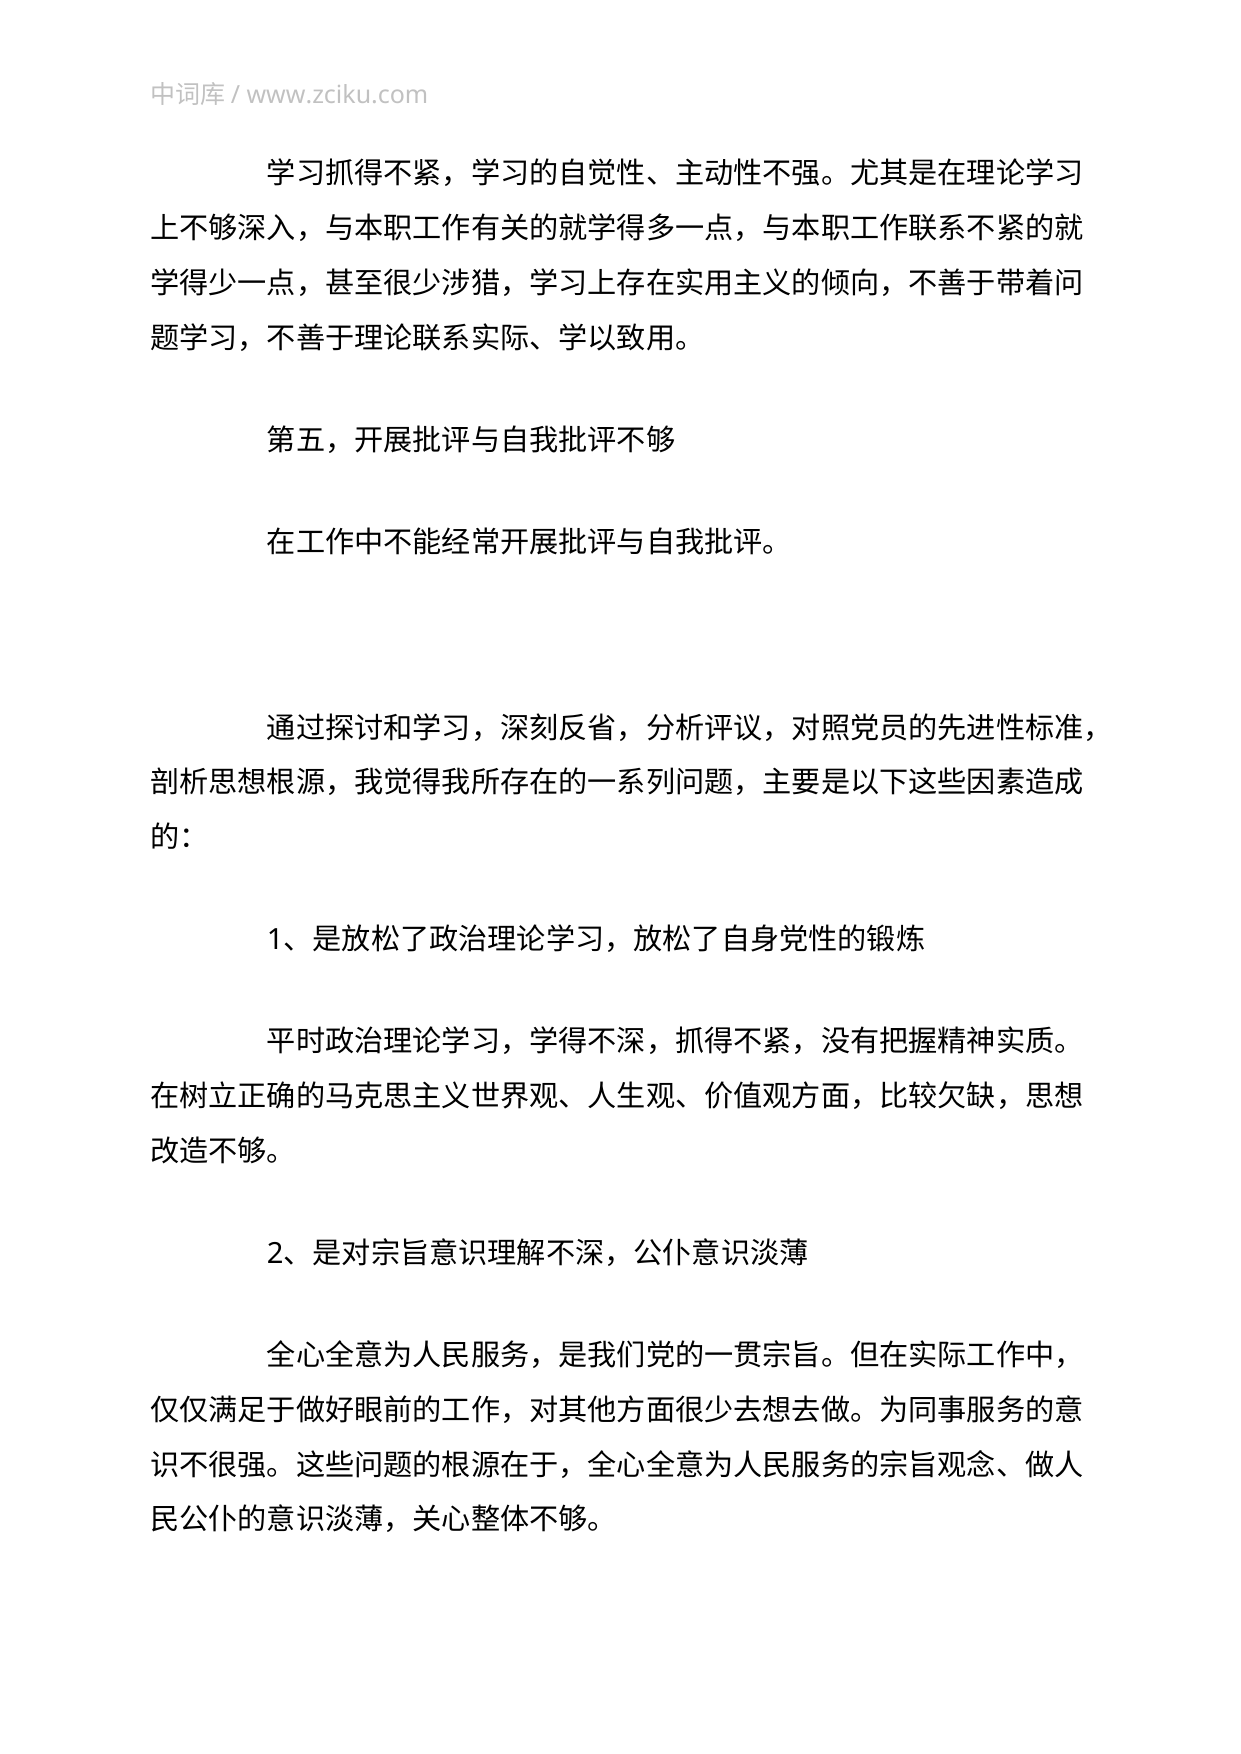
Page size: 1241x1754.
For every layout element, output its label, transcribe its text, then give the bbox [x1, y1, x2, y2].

text 学习抓得不紧，学习的自觉性、主动性不强。尤其是在理论学习上不够深入，与本职工作有关的就学得多一点，与本职工作联系不紧的就学得少一点，甚至很少涉猎，学习上存在实用主义的倾向，不善于带着问题学习，不善于理论联系实际、学以致用。 [150, 150, 1090, 357]
text 在工作中不能经常开展批评与自我批评。 [150, 518, 1090, 561]
text 平时政治理论学习，学得不深，抓得不紧，没有把握精神实质。在树立正确的马克思主义世界观、人生观、价值观方面，比较欠缺，思想改造不够。 [150, 1018, 1090, 1170]
text 1、是放松了政治理论学习，放松了自身党性的锻炼 [150, 916, 1090, 958]
text 全心全意为人民服务，是我们党的一贯宗旨。但在实际工作中，仅仅满足于做好眼前的工作，对其他方面很少去想去做。为同事服务的意识不很强。这些问题的根源在于，全心全意为人民服务的宗旨观念、做人民公仆的意识淡薄，关心整体不够。 [150, 1331, 1090, 1538]
text 2、是对宗旨意识理解不深，公仆意识淡薄 [150, 1229, 1090, 1272]
text 第五，开展批评与自我批评不够 [150, 416, 1090, 459]
text 通过探讨和学习，深刻反省，分析评议，对照党员的先进性标准，剖析思想根源，我觉得我所存在的一系列问题，主要是以下这些因素造成的： [150, 704, 1090, 856]
